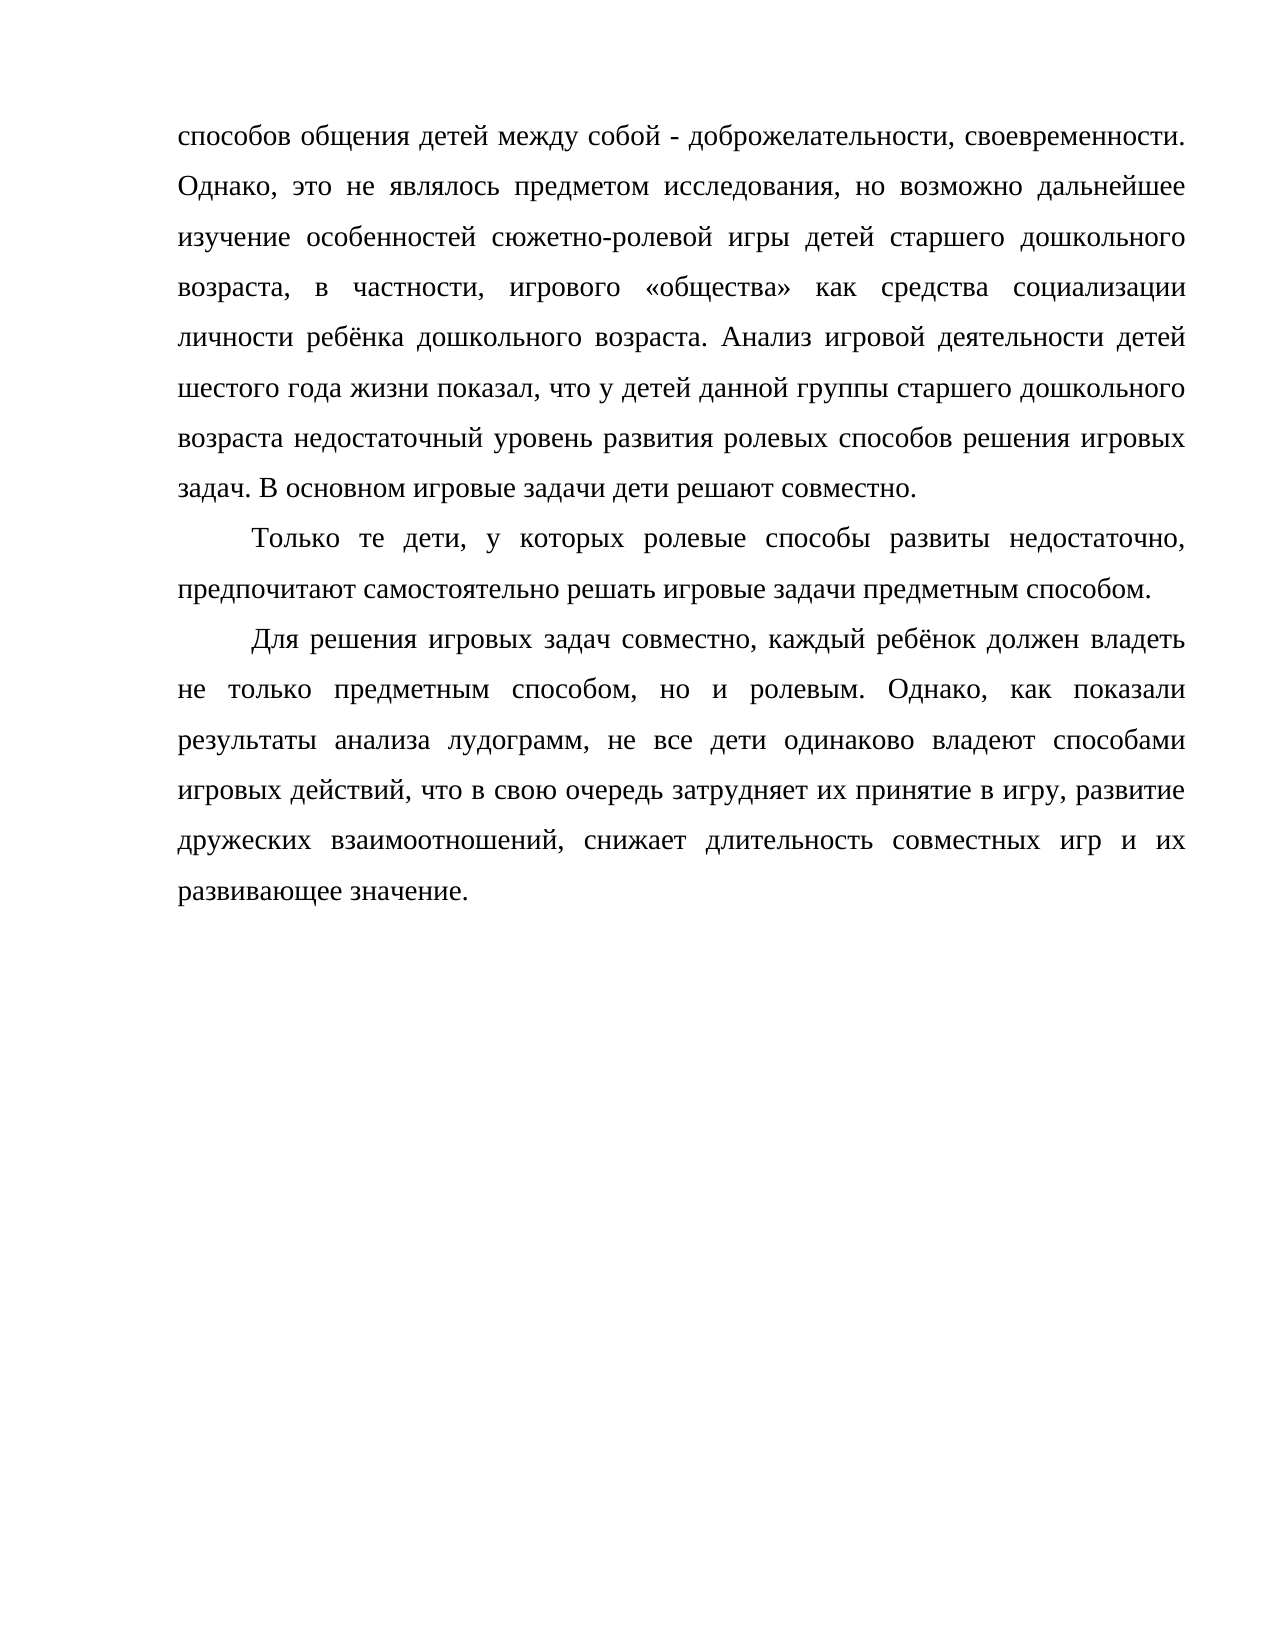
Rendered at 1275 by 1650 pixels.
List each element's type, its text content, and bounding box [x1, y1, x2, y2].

text Только те дети, у которых ролевые способы развиты недостаточно, предпочитают самостоятельно решать игровые задачи предметным способом. [177, 521, 1186, 604]
text Для решения игровых задач совместно, каждый ребёнок должен владеть не только предметным способом, но и ролевым. Однако, как показали результаты анализа лудограмм, не все дети одинаково владеют способами игровых действий, что в свою очередь затрудняет их принятие в игру, развитие дружеских взаимоотношений, снижает длительность совместных игр и их развивающее значение. [177, 621, 1186, 906]
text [177, 118, 1186, 504]
